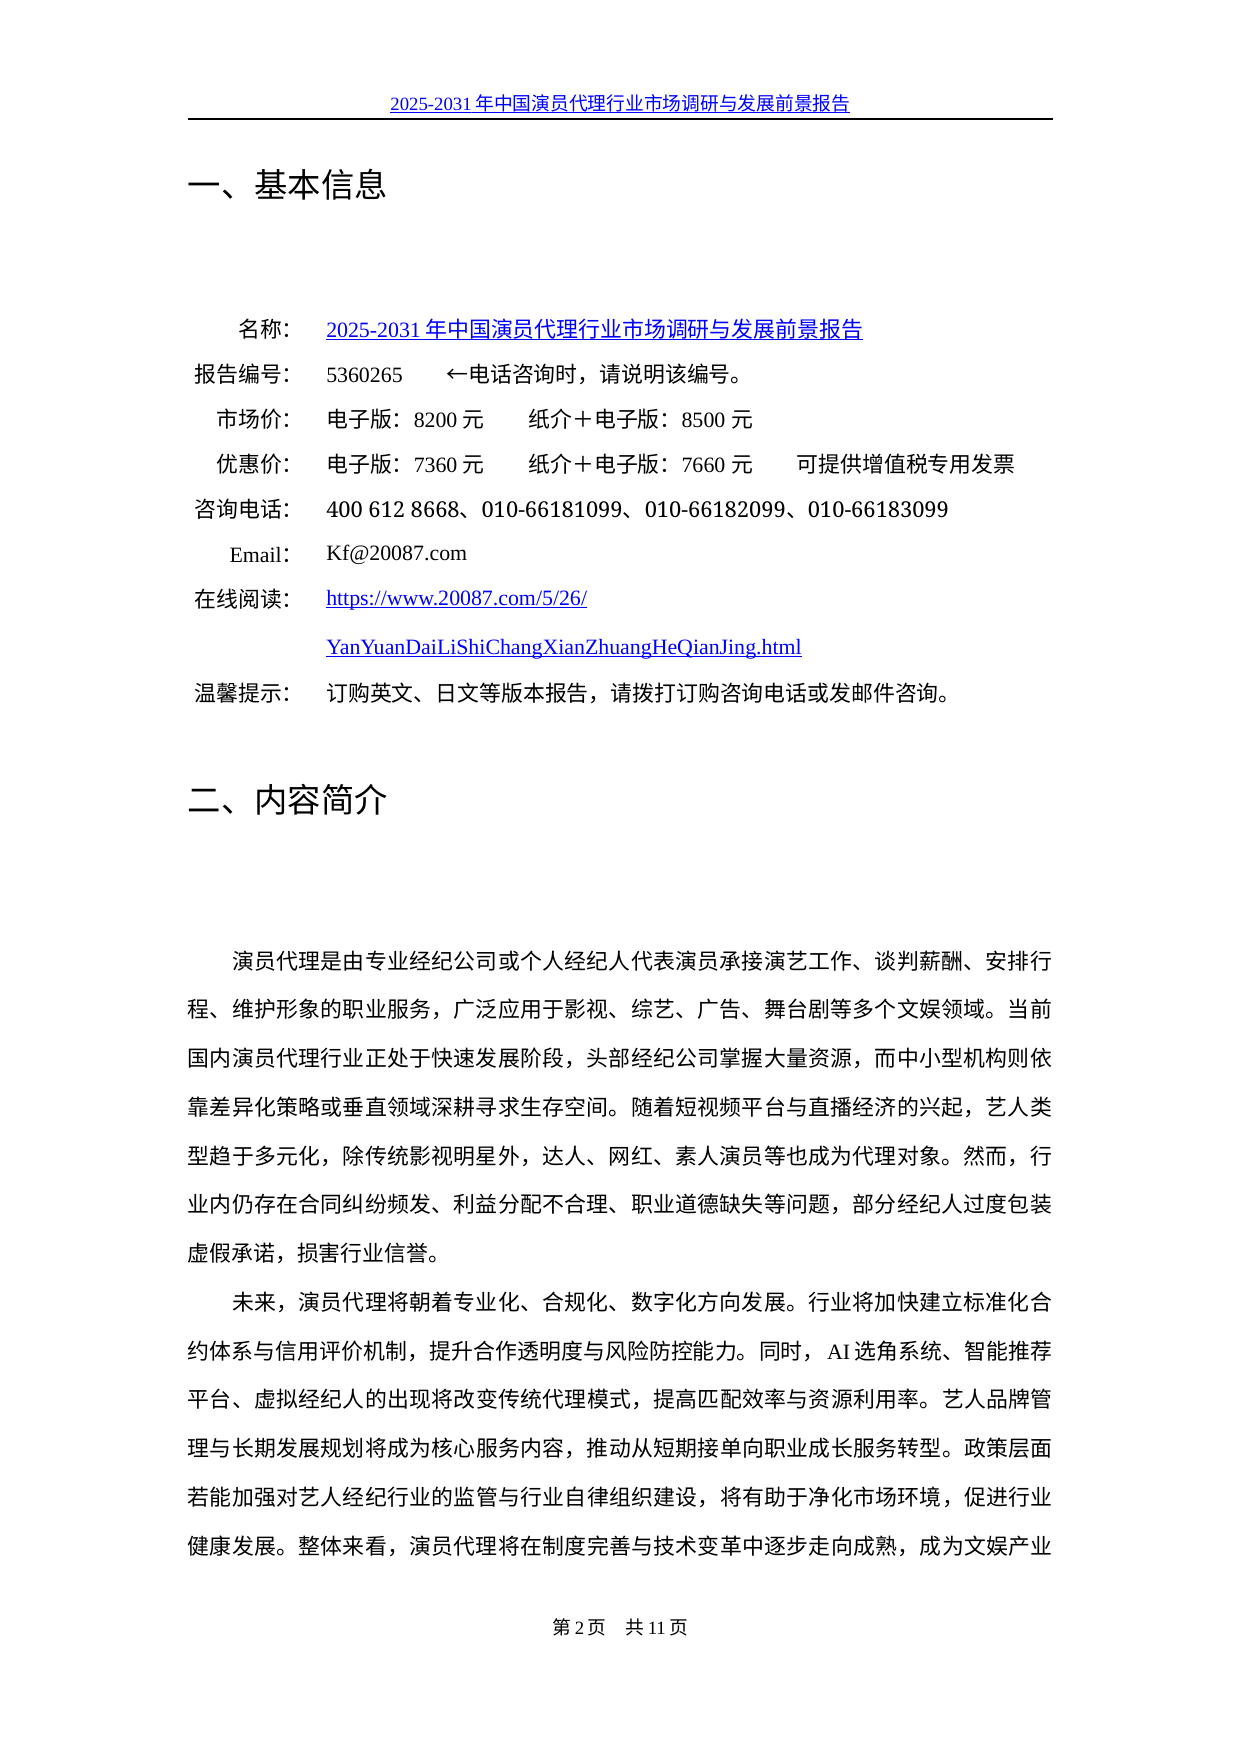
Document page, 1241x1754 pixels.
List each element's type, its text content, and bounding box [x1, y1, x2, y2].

table_cell 400 612 8668、010-66181099、010-66182099、010-66183099 [315, 492, 1073, 537]
title 二、内容简介 [187, 766, 1053, 831]
table_cell 报告编号： [167, 357, 315, 402]
table_cell 电子版：7360 元 纸介＋电子版：7660 元 可提供增值税专用发票 [315, 447, 1073, 492]
table_header 2025-2031年中国演员代理行业市场调研与发展前景报告 [315, 312, 1073, 357]
table_cell [315, 582, 1073, 675]
table_cell 温馨提示： [167, 675, 315, 720]
table_cell 5360265 ←电话咨询时，请说明该编号。 [315, 357, 1073, 402]
table_cell Kf@20087.com [315, 537, 1073, 582]
table_cell 优惠价： [167, 447, 315, 492]
table_cell 在线阅读： [167, 582, 315, 675]
table_cell 咨询电话： [167, 492, 315, 537]
table_cell Email： [167, 537, 315, 582]
table_header 名称： [167, 312, 315, 357]
table_cell 电子版：8200 元 纸介＋电子版：8500 元 [315, 402, 1073, 447]
table_cell 市场价： [167, 402, 315, 447]
table_cell 订购英文、日文等版本报告，请拨打订购咨询电话或发邮件咨询。 [315, 675, 1073, 720]
title 一、基本信息 [187, 150, 1053, 215]
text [187, 943, 1053, 1561]
